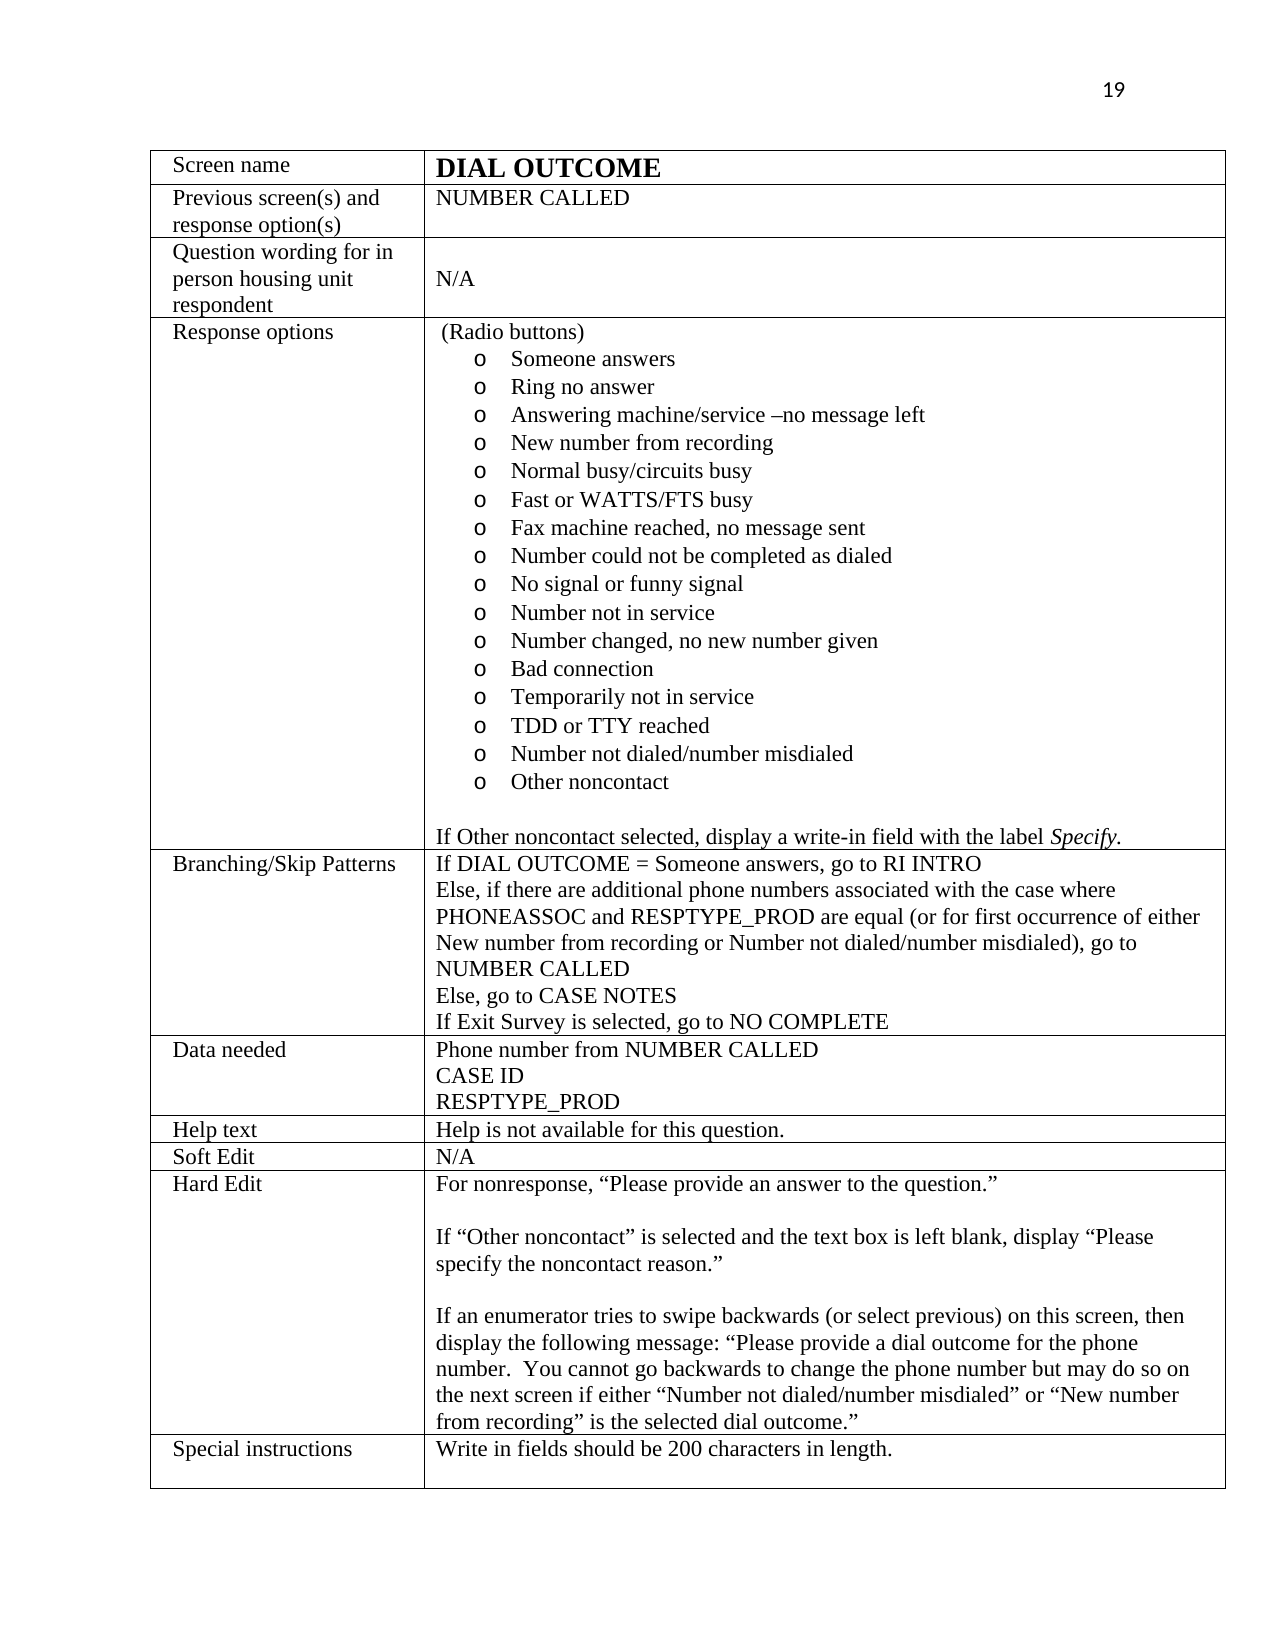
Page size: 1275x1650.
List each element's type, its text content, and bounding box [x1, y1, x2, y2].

table_cell If DIAL OUTCOME = Someone answers, go to RI INTRO Else, if there are additional phone numbers associated with the case where PHONEASSOC and RESPTYPE_PROD are equal (or for first occurrence of either New number from recording or Number not dialed/number misdialed), go to NUMBER CALLED Else, go to CASE NOTES If Exit Survey is selected, go to NO COMPLETE [425, 850, 1225, 1034]
table_cell Soft Edit [151, 1143, 424, 1169]
table_cell Help is not available for this question. [425, 1116, 1225, 1142]
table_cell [425, 1435, 1225, 1488]
table_cell Data needed [151, 1036, 424, 1115]
table_cell For nonresponse, “Please provide an answer to the question.” If “Other noncontact” is selected and the text box is left blank, display “Please specify the noncontact reason.” If an enumerator tries to swipe backwards (or select previous) on this screen, then display the following message: “Please provide a dial outcome for the phone number. You cannot go backwards to change the phone number but may do so on the next screen if either “Number not dialed/number misdialed” or “New number from recording” is the selected dial outcome.” [425, 1171, 1225, 1434]
table_cell Special instructions [151, 1435, 424, 1488]
table_cell Response options [151, 318, 424, 849]
table_cell NUMBER CALLED [425, 185, 1225, 237]
table_cell Branching/Skip Patterns [151, 850, 424, 1034]
table_cell (Radio buttons) Someone answers Ring no answer Answering machine/service –no message left New number from recording Normal busy/circuits busy Fast or WATTS/FTS busy Fax machine reached, no message sent Number could not be completed as dialed No signal or funny signal Number not in service Number changed, no new number given Bad connection Temporarily not in service TDD or TTY reached Number not dialed/number misdialed Other noncontact If Other noncontact selected, display a write-in field with the label Specify. [425, 318, 1225, 849]
table_header Screen name [151, 151, 424, 183]
table_cell Hard Edit [151, 1171, 424, 1434]
table_cell N/A [425, 1143, 1225, 1169]
table_cell Question wording for in person housing unit respondent [151, 238, 424, 317]
table_cell Help text [151, 1116, 424, 1142]
table_cell Previous screen(s) and response option(s) [151, 185, 424, 237]
table_header DIAL OUTCOME [425, 151, 1225, 183]
table_cell Phone number from NUMBER CALLED CASE ID RESPTYPE_PROD [425, 1036, 1225, 1115]
table_cell N/A [425, 238, 1225, 317]
